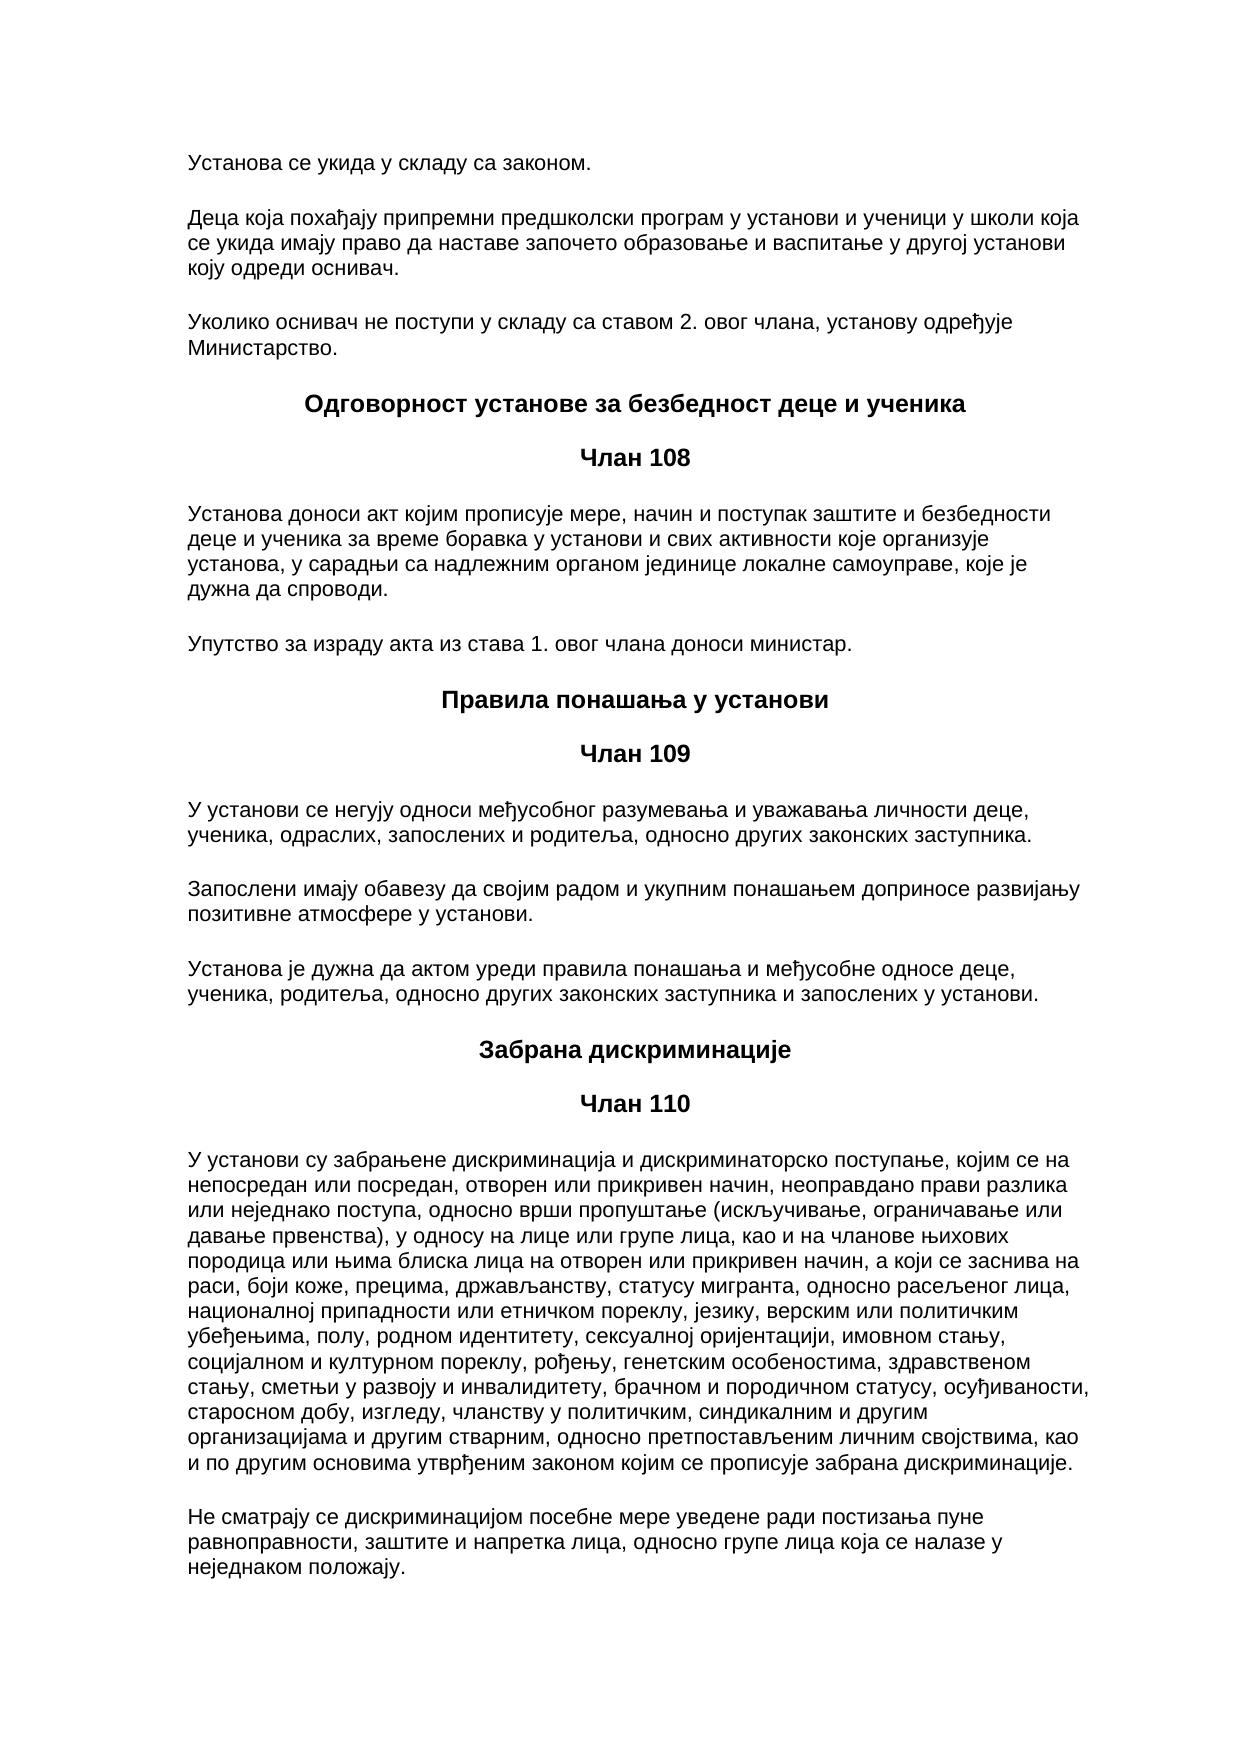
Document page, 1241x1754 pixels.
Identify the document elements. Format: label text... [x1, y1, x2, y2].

text Не сматрају се дискриминацијом посебне мере уведене ради постизања пуне равноправности, заштите и напретка лица, односно групе лица која се налазе у неједнаком положају. [187, 1504, 1090, 1579]
text Уколико оснивач не поступи у складу са ставом 2. овог члана, установу одређује Министарство. [187, 309, 1090, 359]
text Запослени имају обавезу да својим радом и укупним понашањем доприносе развијању позитивне атмосфере у установи. [187, 876, 1090, 926]
text Деца која похађају припремни предшколски програм у установи и ученици у школи која се укида имају право да наставе започето образовање и васпитање у другој установи коју одреди оснивач. [187, 204, 1090, 280]
text Установа доноси акт којим прописује мере, начин и поступак заштите и безбедности деце и ученика за време боравка у установи и свих активности које организује установа, у сарадњи са надлежним органом јединице локалне самоуправе, које је дужна да спроводи. [187, 500, 1090, 601]
text Одговорност установе за безбедност деце и ученика [187, 389, 1090, 417]
text Члан 108 [187, 442, 1090, 471]
text У установи се негују односи међусобног разумевања и уважавања личности деце, ученика, одраслих, запослених и родитеља, односно других законских заступника. [187, 796, 1090, 847]
text У установи су забрањене дискриминација и дискриминаторско поступање, којим се на непосредан или посредан, отворен или прикривен начин, неоправдано прави разлика или неједнако поступа, односно врши пропуштање (искључивање, ограничавање или давање првенства), у односу на лице или групе лица, као и на чланове њихових породица или њима блиска лица на отворен или прикривен начин, а који се заснива на раси, боји коже, прецима, држављанству, статусу мигранта, односно расељеног лица, националној припадности или етничком пореклу, језику, верским или политичким убеђењима, полу, родном идентитету, сексуалној оријентацији, имовном стању, социјалном и културном пореклу, рођењу, генетским особеностима, здравственом стању, сметњи у развоју и инвалидитету, брачном и породичном статусу, осуђиваности, старосном добу, изгледу, чланству у политичким, синдикалним и другим организацијама и другим стварним, односно претпостављеним личним својствима, као и по другим основима утврђеним законом којим се прописује забрана дискриминације. [187, 1147, 1090, 1474]
text Правила понашања у установи [187, 685, 1090, 713]
text Забрана дискриминације [187, 1035, 1090, 1064]
text Члан 109 [187, 738, 1090, 767]
text Члан 110 [187, 1089, 1090, 1118]
text Упутство за израду акта из става 1. овог члана доноси министар. [187, 630, 1090, 656]
text Установа се укида у складу са законом. [187, 150, 1090, 175]
text Установа је дужна да актом уреди правила понашања и међусобне односе деце, ученика, родитеља, односно других законских заступника и запослених у установи. [187, 956, 1090, 1006]
